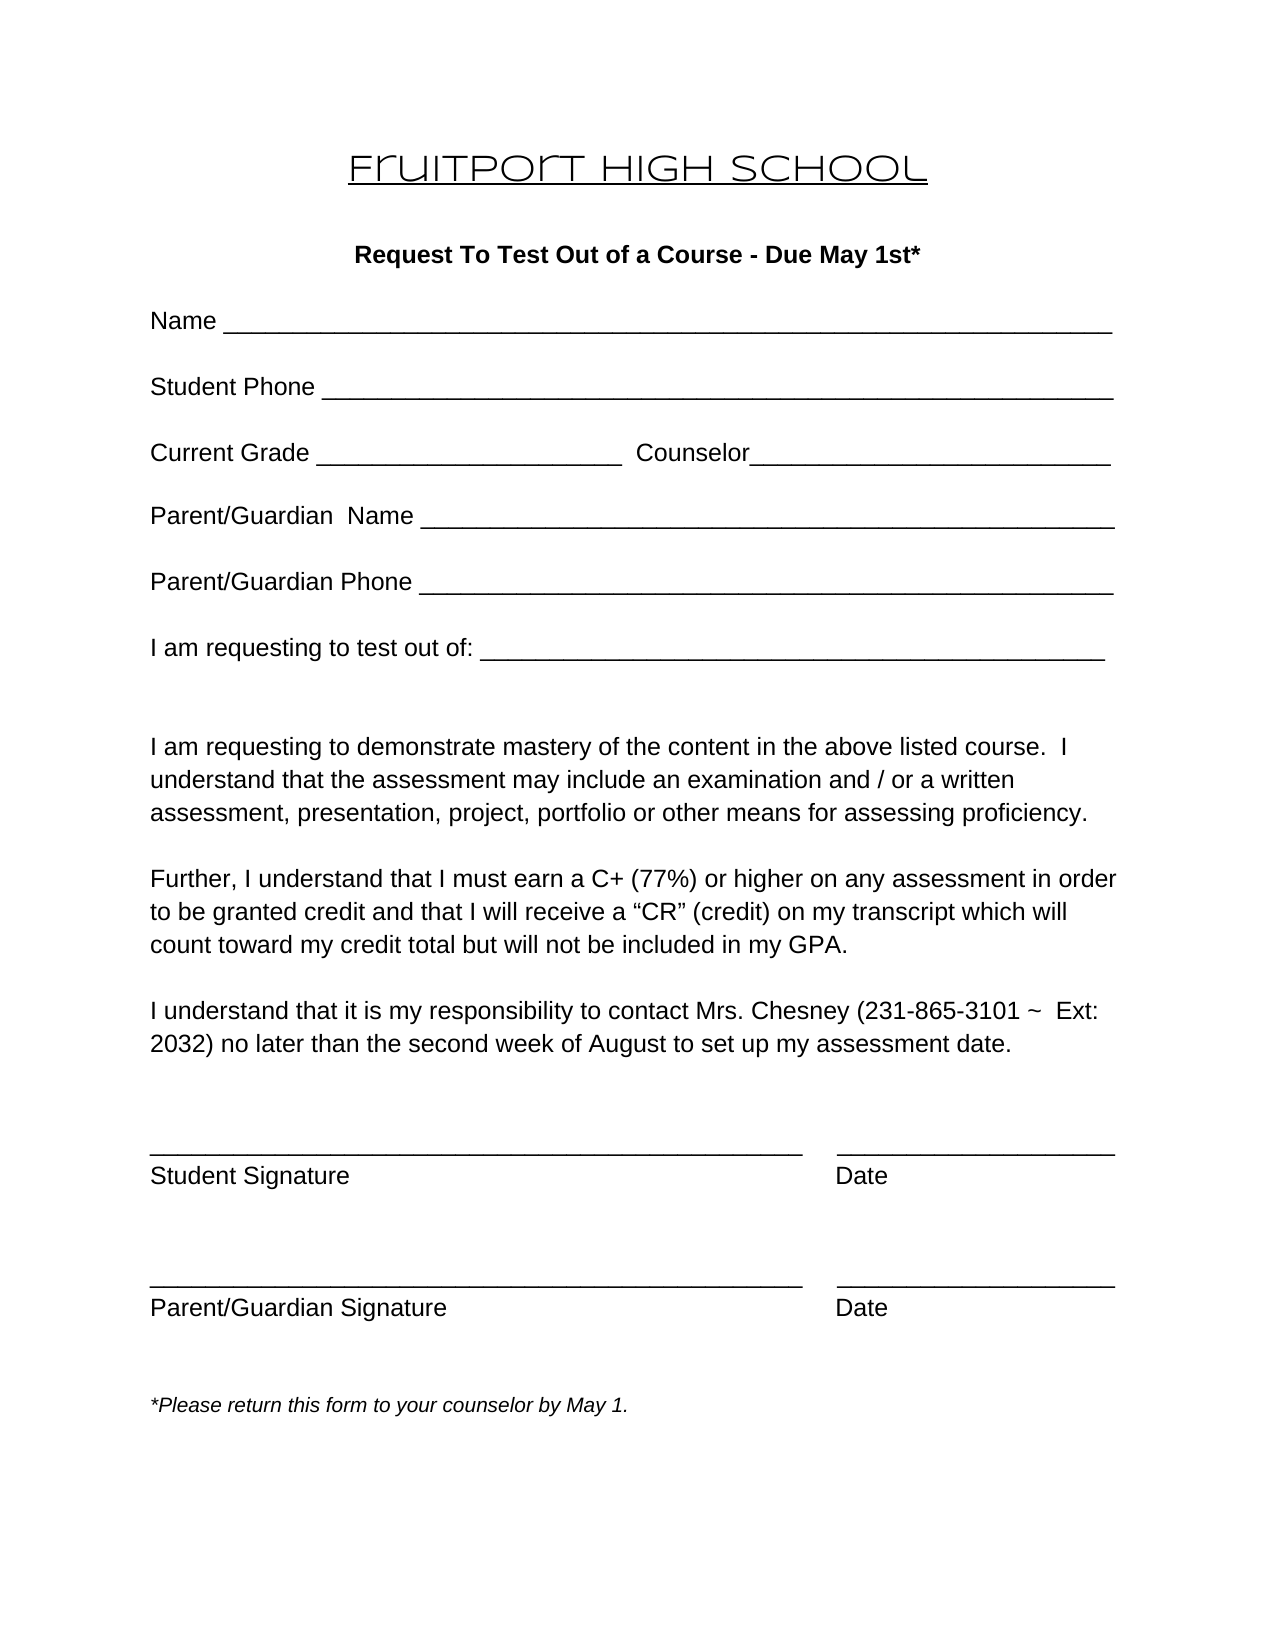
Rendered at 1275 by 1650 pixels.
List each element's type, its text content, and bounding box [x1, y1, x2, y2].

text I am requesting to test out of: _____________________________________________ [150, 633, 1125, 662]
text Fruitport High School [150, 150, 1125, 189]
text Further, I understand that I must earn a C+ (77%) or higher on any assessment in order to be granted credit and that I will receive a “CR” (credit) on my transcript which will count toward my credit total but will not be included in my GPA. [150, 864, 1125, 959]
text Student Signature Date [150, 1161, 1125, 1190]
text I understand that it is my responsibility to contact Mrs. Chesney (231-865-3101 ~ Ext: 2032) no later than the second week of August to set up my assessment date. [150, 996, 1125, 1058]
text Parent/Guardian Phone __________________________________________________ [150, 567, 1125, 596]
text I am requesting to demonstrate mastery of the content in the above listed course. I understand that the assessment may include an examination and / or a written assessment, presentation, project, portfolio or other means for assessing proficiency. [150, 732, 1125, 827]
text Name ________________________________________________________________ [150, 306, 1125, 334]
text Parent/Guardian Name __________________________________________________ [150, 501, 1125, 530]
text *Please return this form to your counselor by May 1. [150, 1392, 1125, 1416]
text Request To Test Out of a Course - Due May 1st* [150, 239, 1125, 268]
text Student Phone _________________________________________________________ [150, 372, 1125, 400]
text Current Grade ______________________ Counselor__________________________ [150, 438, 1125, 466]
text Parent/Guardian Signature Date [150, 1293, 1125, 1322]
text _______________________________________________ ____________________ [150, 1128, 1125, 1157]
text _______________________________________________ ____________________ [150, 1260, 1125, 1289]
